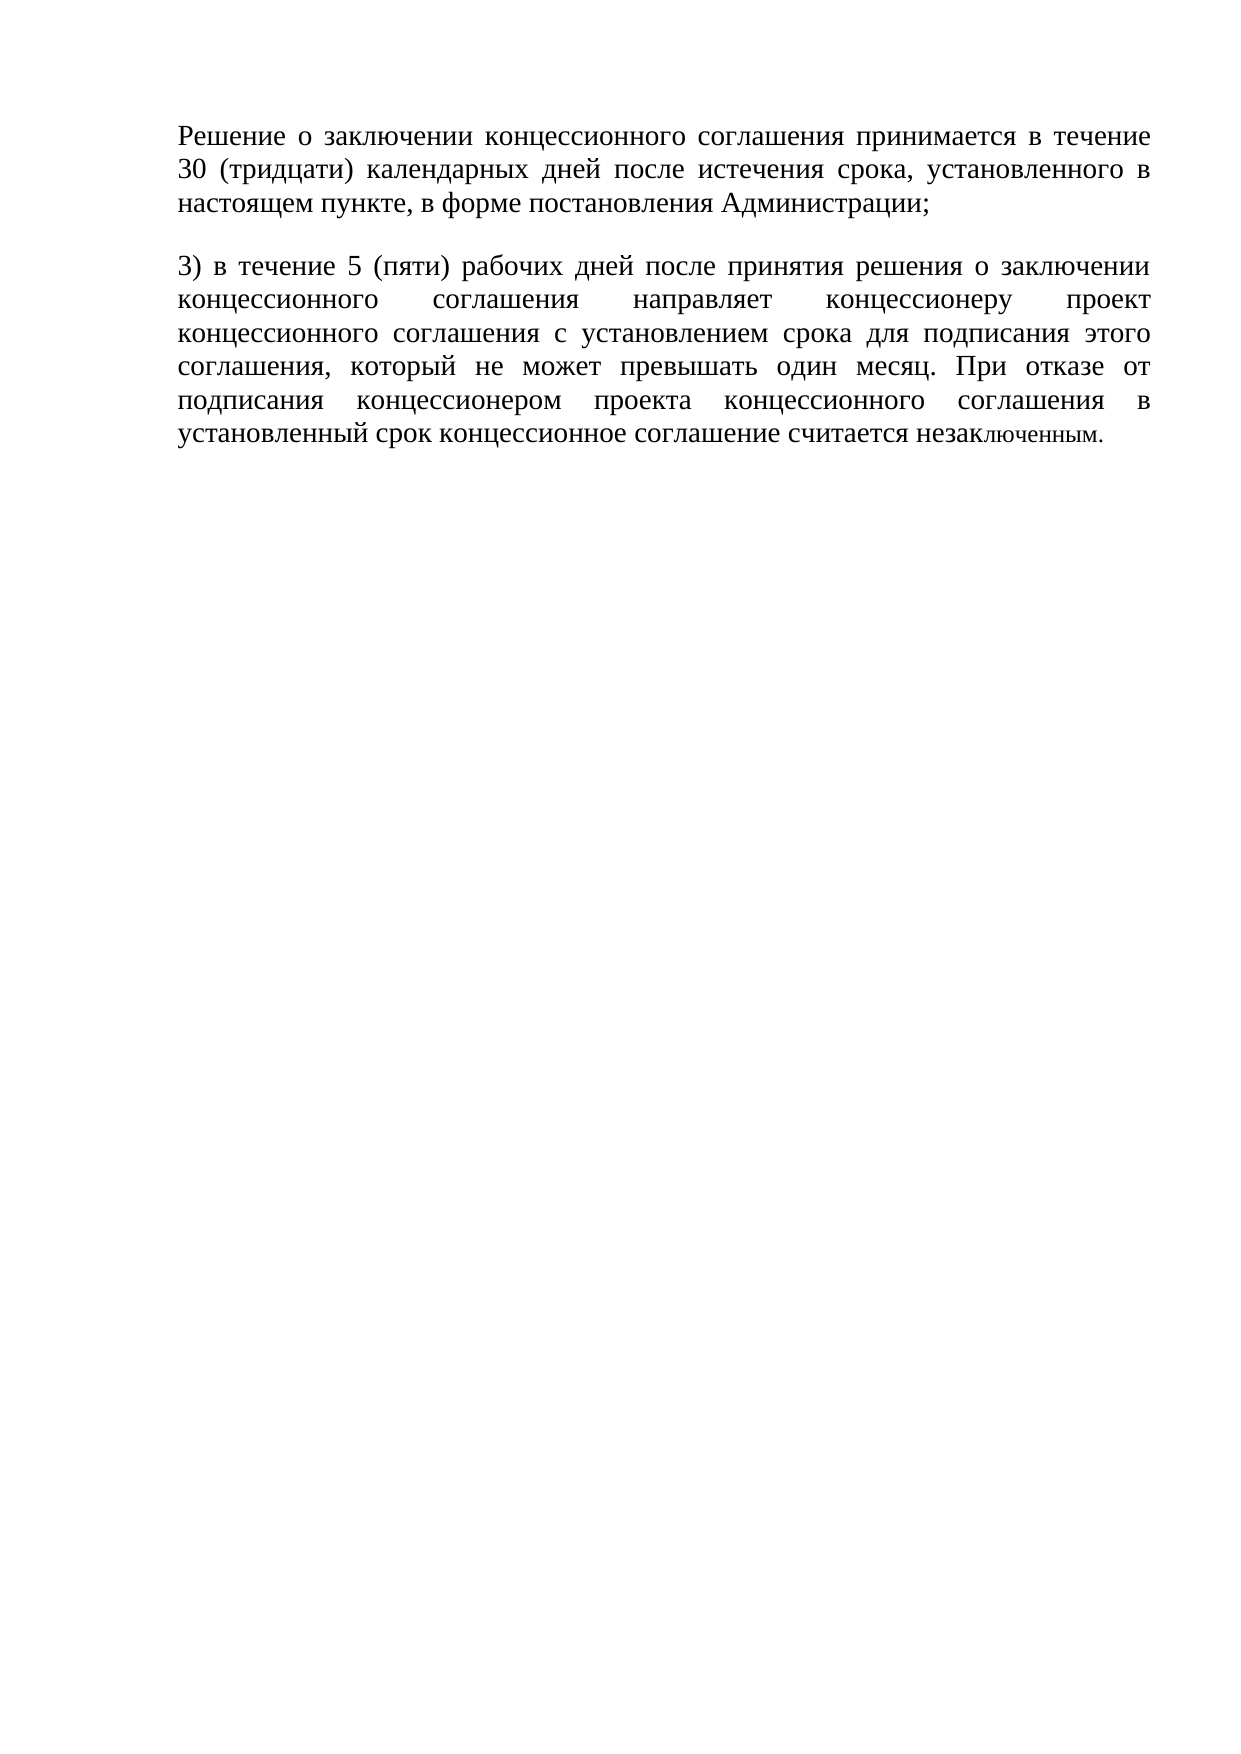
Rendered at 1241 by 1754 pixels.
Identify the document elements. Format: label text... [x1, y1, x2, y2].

text Решение о заключении концессионного соглашения принимается в течение 30 (тридцати) календарных дней после истечения срока, установленного в настоящем пункте, в форме постановления Администрации; [177, 118, 1152, 219]
text 3) в течение 5 (пяти) рабочих дней после принятия решения о заключении концессионного соглашения направляет концессионеру проект концессионного соглашения с установлением срока для подписания этого соглашения, который не может превышать один месяц. При отказе от подписания концессионером проекта концессионного соглашения в установленный срок концессионное соглашение считается незаключенным. [177, 248, 1152, 449]
